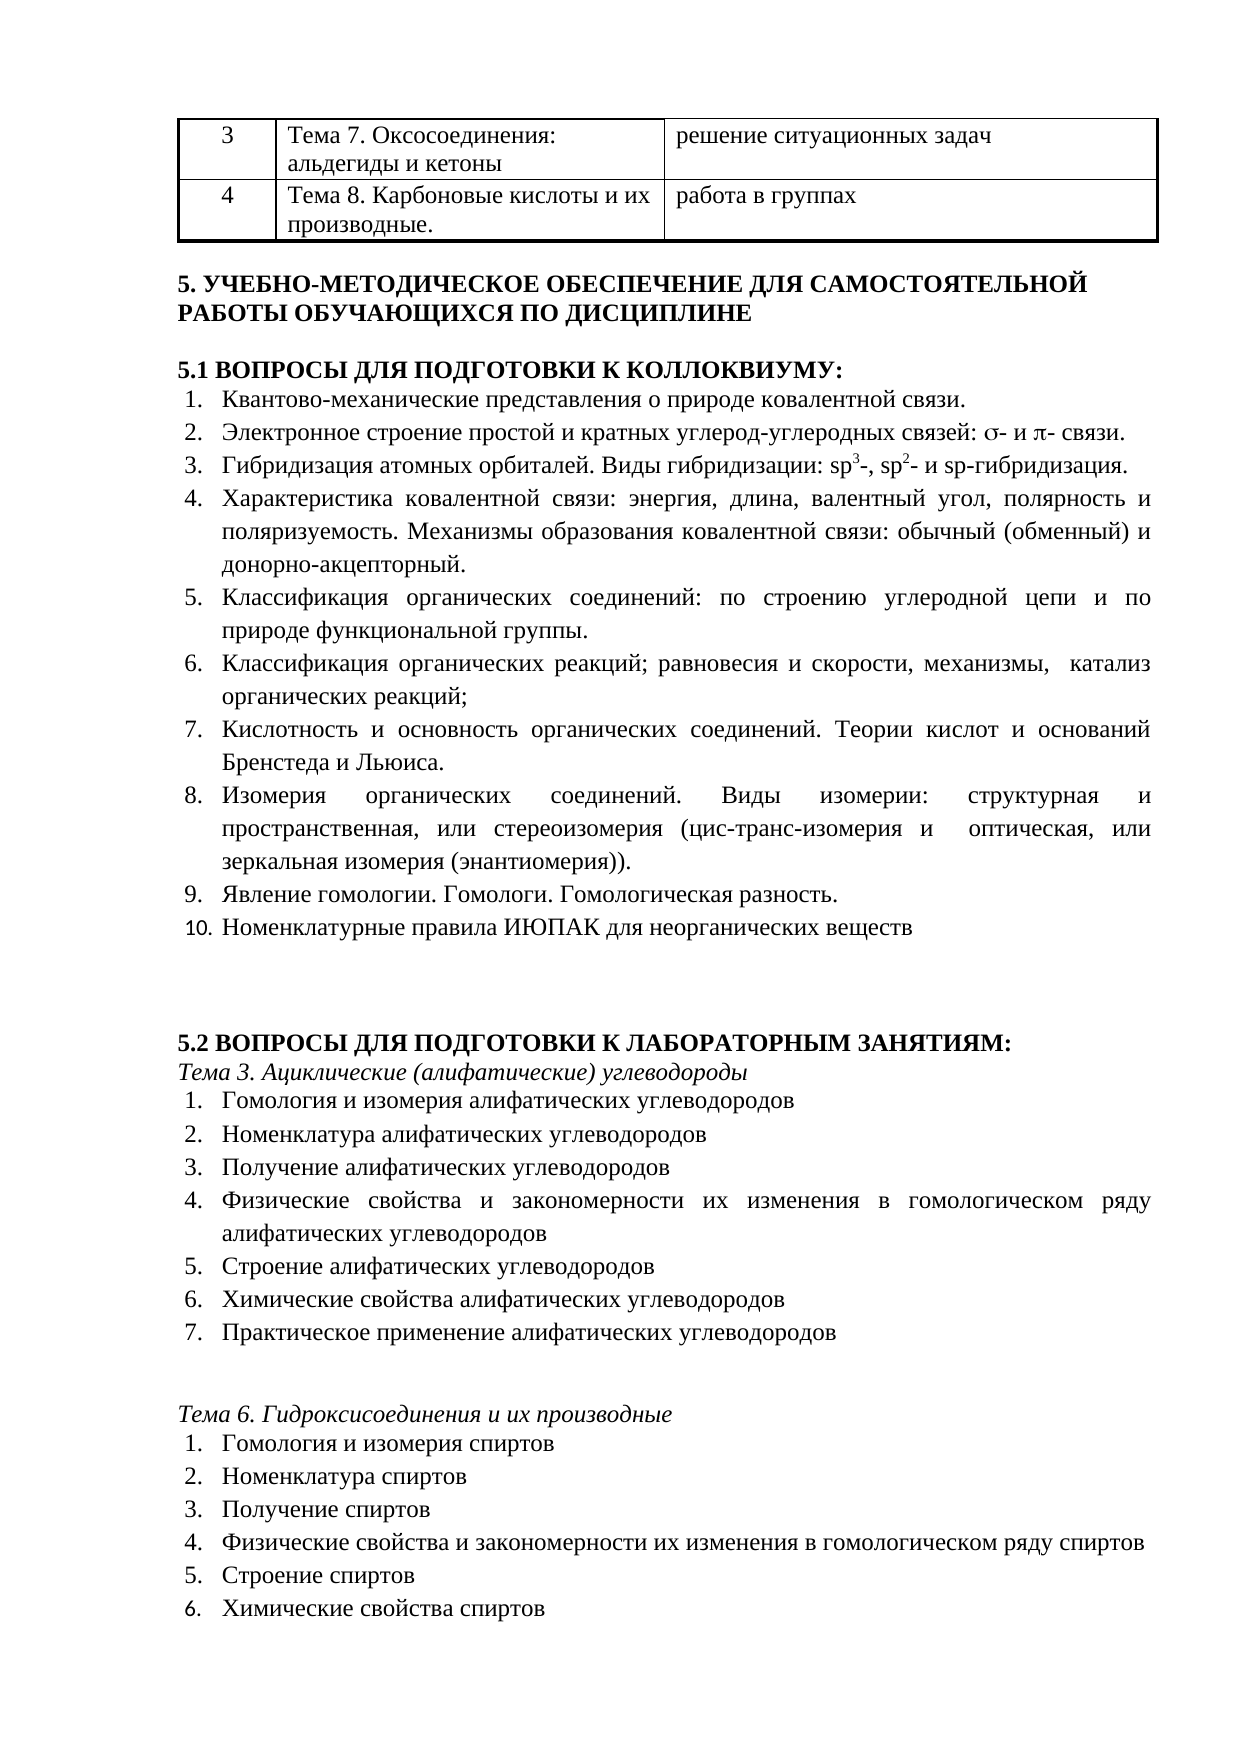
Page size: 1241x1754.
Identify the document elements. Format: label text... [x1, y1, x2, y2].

list Химические свойства спиртов [184, 1593, 1152, 1622]
table_cell 4 [180, 180, 275, 239]
list Гомология и изомерия алифатических углеводородов [184, 1086, 1152, 1114]
list Явление гомологии. Гомологи. Гомологическая разность. [184, 879, 1152, 908]
list Номенклатурные правила ИЮПАК для неорганических веществ [184, 912, 1152, 941]
list Классификация органических реакций; равновесия и скорости, механизмы, катализ органических реакций; [184, 648, 1152, 710]
list Гибридизация атомных орбиталей. Виды гибридизации: sp3-, sp2- и sp-гибридизация. [184, 450, 1152, 479]
text 5.1 ВОПРОСЫ ДЛЯ ПОДГОТОВКИ К КОЛЛОКВИУМУ: [177, 355, 1152, 384]
list Строение алифатических углеводородов [184, 1251, 1152, 1279]
text 5.2 Вопросы для подготовки к лабораторным занятиям: [177, 1028, 1152, 1057]
list Строение спиртов [184, 1560, 1152, 1589]
list Гомология и изомерия спиртов [184, 1428, 1152, 1457]
list Физические свойства и закономерности их изменения в гомологическом ряду алифатических углеводородов [184, 1185, 1152, 1246]
list Номенклатура алифатических углеводородов [184, 1119, 1152, 1147]
list Химические свойства алифатических углеводородов [184, 1284, 1152, 1312]
text 5. Учебно-методическое обеспечение для самостоятельной работы обучающихся по дисциплине [177, 269, 1152, 326]
table_cell Тема 7. Оксосоединения: альдегиды и кетоны [277, 120, 664, 179]
table_cell Тема 8. Карбоновые кислоты и их производные. [277, 180, 664, 239]
list Получение спиртов [184, 1494, 1152, 1523]
list Физические свойства и закономерности их изменения в гомологическом ряду спиртов [184, 1527, 1152, 1556]
list Характеристика ковалентной связи: энергия, длина, валентный угол, полярность и поляризуемость. Механизмы образования ковалентной связи: обычный (обменный) и донорно-акцепторный. [184, 483, 1152, 578]
list Электронное строение простой и кратных углерод-углеродных связей: - и - связи. [184, 417, 1152, 446]
text Тема 6. Гидроксисоединения и их производные [177, 1399, 1152, 1428]
table_cell работа в группах [665, 180, 1156, 239]
text Тема 3. Ациклические (алифатические) углеводороды [177, 1057, 1152, 1086]
list Практическое применение алифатических углеводородов [184, 1317, 1152, 1346]
list Получение алифатических углеводородов [184, 1152, 1152, 1180]
list Квантово-механические представления о природе ковалентной связи. [184, 384, 1152, 413]
list Номенклатура спиртов [184, 1461, 1152, 1490]
list Кислотность и основность органических соединений. Теории кислот и оснований Бренстеда и Льюиса. [184, 714, 1152, 776]
table_cell решение ситуационных задач [665, 119, 1156, 179]
list Изомерия органических соединений. Виды изомерии: структурная и пространственная, или стереоизомерия (цис-транс-изомерия и оптическая, или зеркальная изомерия (энантиомерия)). [184, 780, 1152, 875]
list Классификация органических соединений: по строению углеродной цепи и по природе функциональной группы. [184, 582, 1152, 644]
table_cell 3 [180, 120, 275, 179]
